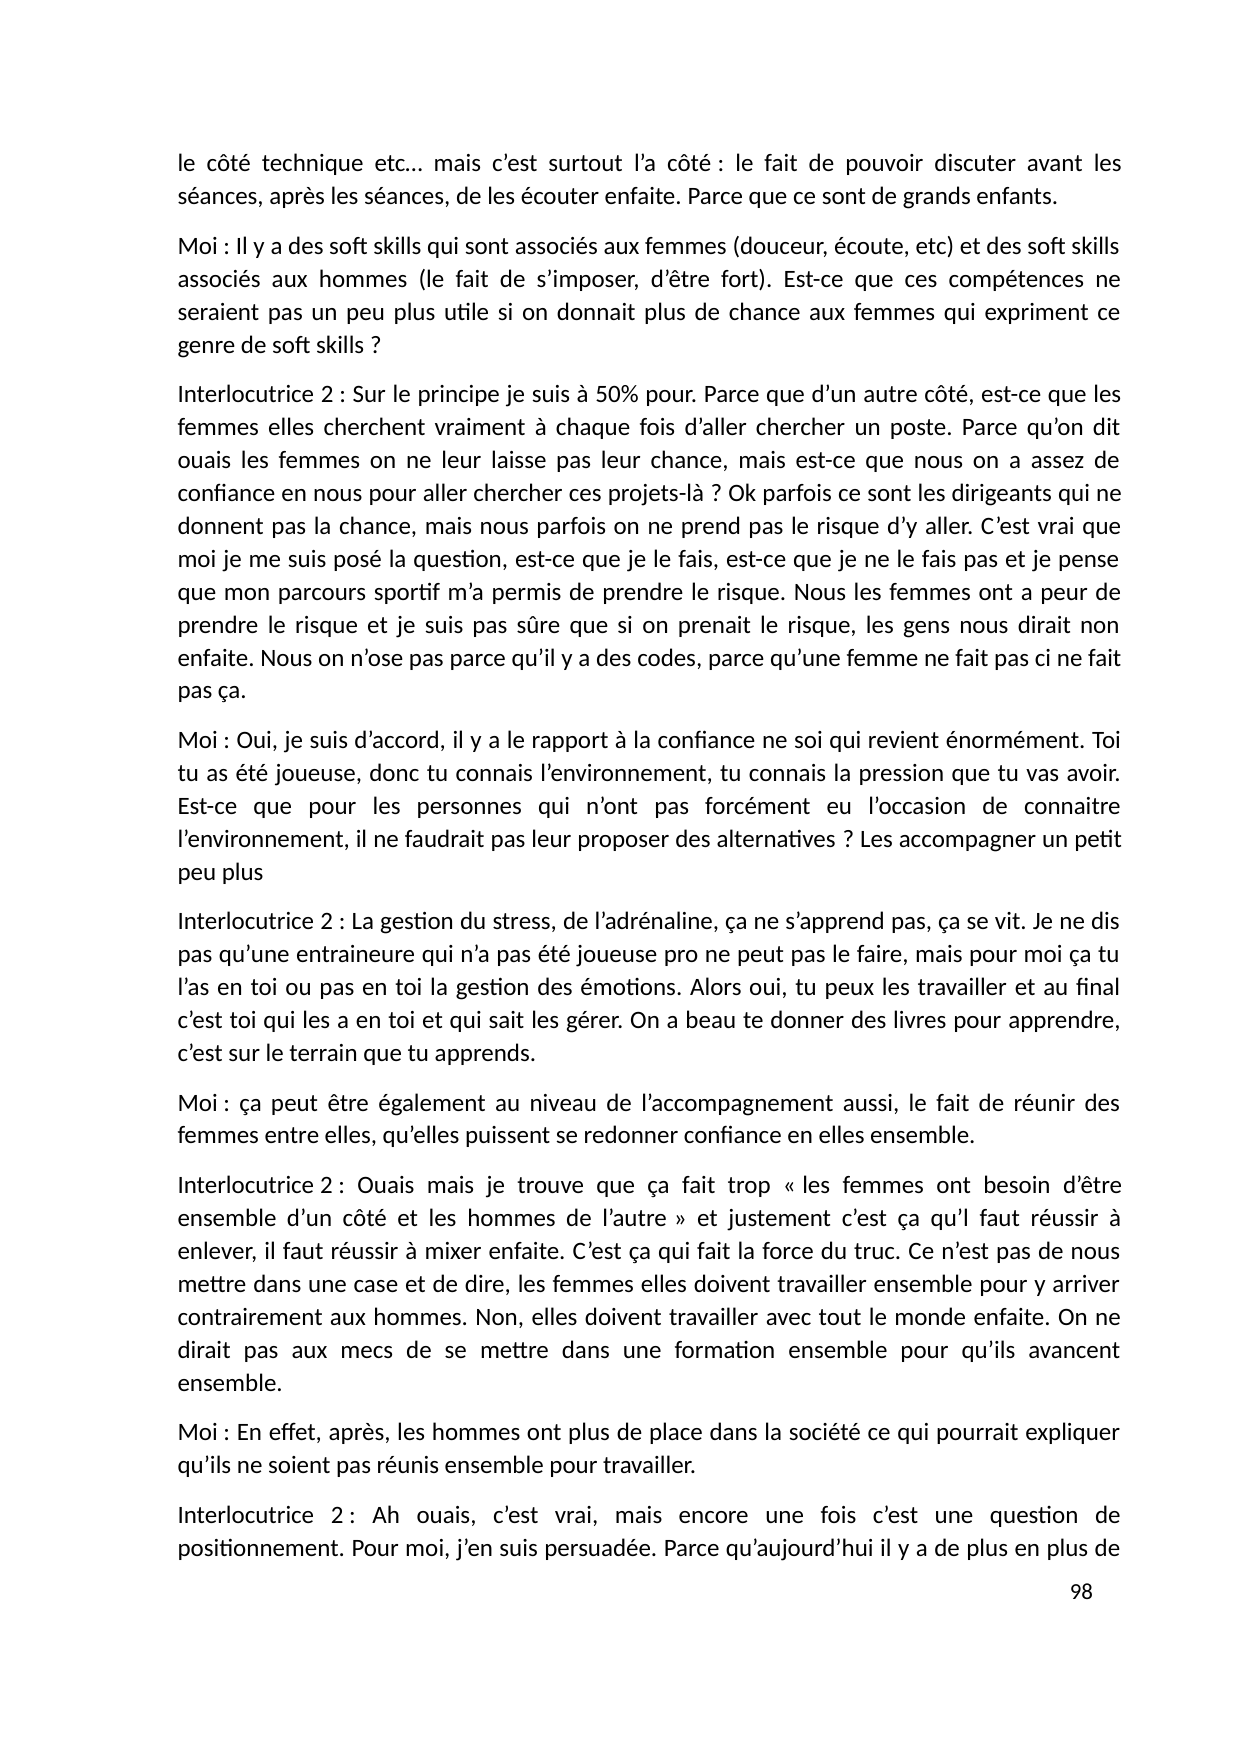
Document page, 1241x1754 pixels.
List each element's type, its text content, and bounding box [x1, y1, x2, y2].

text Interlocutrice 2 : Ouais mais je trouve que ça fait trop « les femmes ont besoin d’être ensemble d’un côté et les hommes de l’autre » et justement c’est ça qu’l faut réussir à enlever, il faut réussir à mixer enfaite. C’est ça qui fait la force du truc. Ce n’est pas de nous mettre dans une case et de dire, les femmes elles doivent travailler ensemble pour y arriver contrairement aux hommes. Non, elles doivent travailler avec tout le monde enfaite. On ne dirait pas aux mecs de se mettre dans une formation ensemble pour qu’ils avancent ensemble. [177, 1169, 1122, 1397]
text Moi : ça peut être également au niveau de l’accompagnement aussi, le fait de réunir des femmes entre elles, qu’elles puissent se redonner confiance en elles ensemble. [177, 1087, 1122, 1150]
text Interlocutrice 2 : La gestion du stress, de l’adrénaline, ça ne s’apprend pas, ça se vit. Je ne dis pas qu’une entraineure qui n’a pas été joueuse pro ne peut pas le faire, mais pour moi ça tu l’as en toi ou pas en toi la gestion des émotions. Alors oui, tu peux les travailler et au final c’est toi qui les a en toi et qui sait les gérer. On a beau te donner des livres pour apprendre, c’est sur le terrain que tu apprends. [177, 906, 1122, 1068]
text Moi : Il y a des soft skills qui sont associés aux femmes (douceur, écoute, etc) et des soft skills associés aux hommes (le fait de s’imposer, d’être fort). Est-ce que ces compétences ne seraient pas un peu plus utile si on donnait plus de chance aux femmes qui expriment ce genre de soft skills ? [177, 230, 1122, 359]
text Moi : En effet, après, les hommes ont plus de place dans la société ce qui pourrait expliquer qu’ils ne soient pas réunis ensemble pour travailler. [177, 1416, 1122, 1480]
text Interlocutrice 2 : Sur le principe je suis à 50% pour. Parce que d’un autre côté, est-ce que les femmes elles cherchent vraiment à chaque fois d’aller chercher un poste. Parce qu’on dit ouais les femmes on ne leur laisse pas leur chance, mais est-ce que nous on a assez de confiance en nous pour aller chercher ces projets-là ? Ok parfois ce sont les dirigeants qui ne donnent pas la chance, mais nous parfois on ne prend pas le risque d’y aller. C’est vrai que moi je me suis posé la question, est-ce que je le fais, est-ce que je ne le fais pas et je pense que mon parcours sportif m’a permis de prendre le risque. Nous les femmes ont a peur de prendre le risque et je suis pas sûre que si on prenait le risque, les gens nous dirait non enfaite. Nous on n’ose pas parce qu’il y a des codes, parce qu’une femme ne fait pas ci ne fait pas ça. [177, 378, 1122, 705]
text Moi : Oui, je suis d’accord, il y a le rapport à la confiance ne soi qui revient énormément. Toi tu as été joueuse, donc tu connais l’environnement, tu connais la pression que tu vas avoir. Est-ce que pour les personnes qui n’ont pas forcément eu l’occasion de connaitre l’environnement, il ne faudrait pas leur proposer des alternatives ? Les accompagner un petit peu plus [177, 724, 1122, 886]
